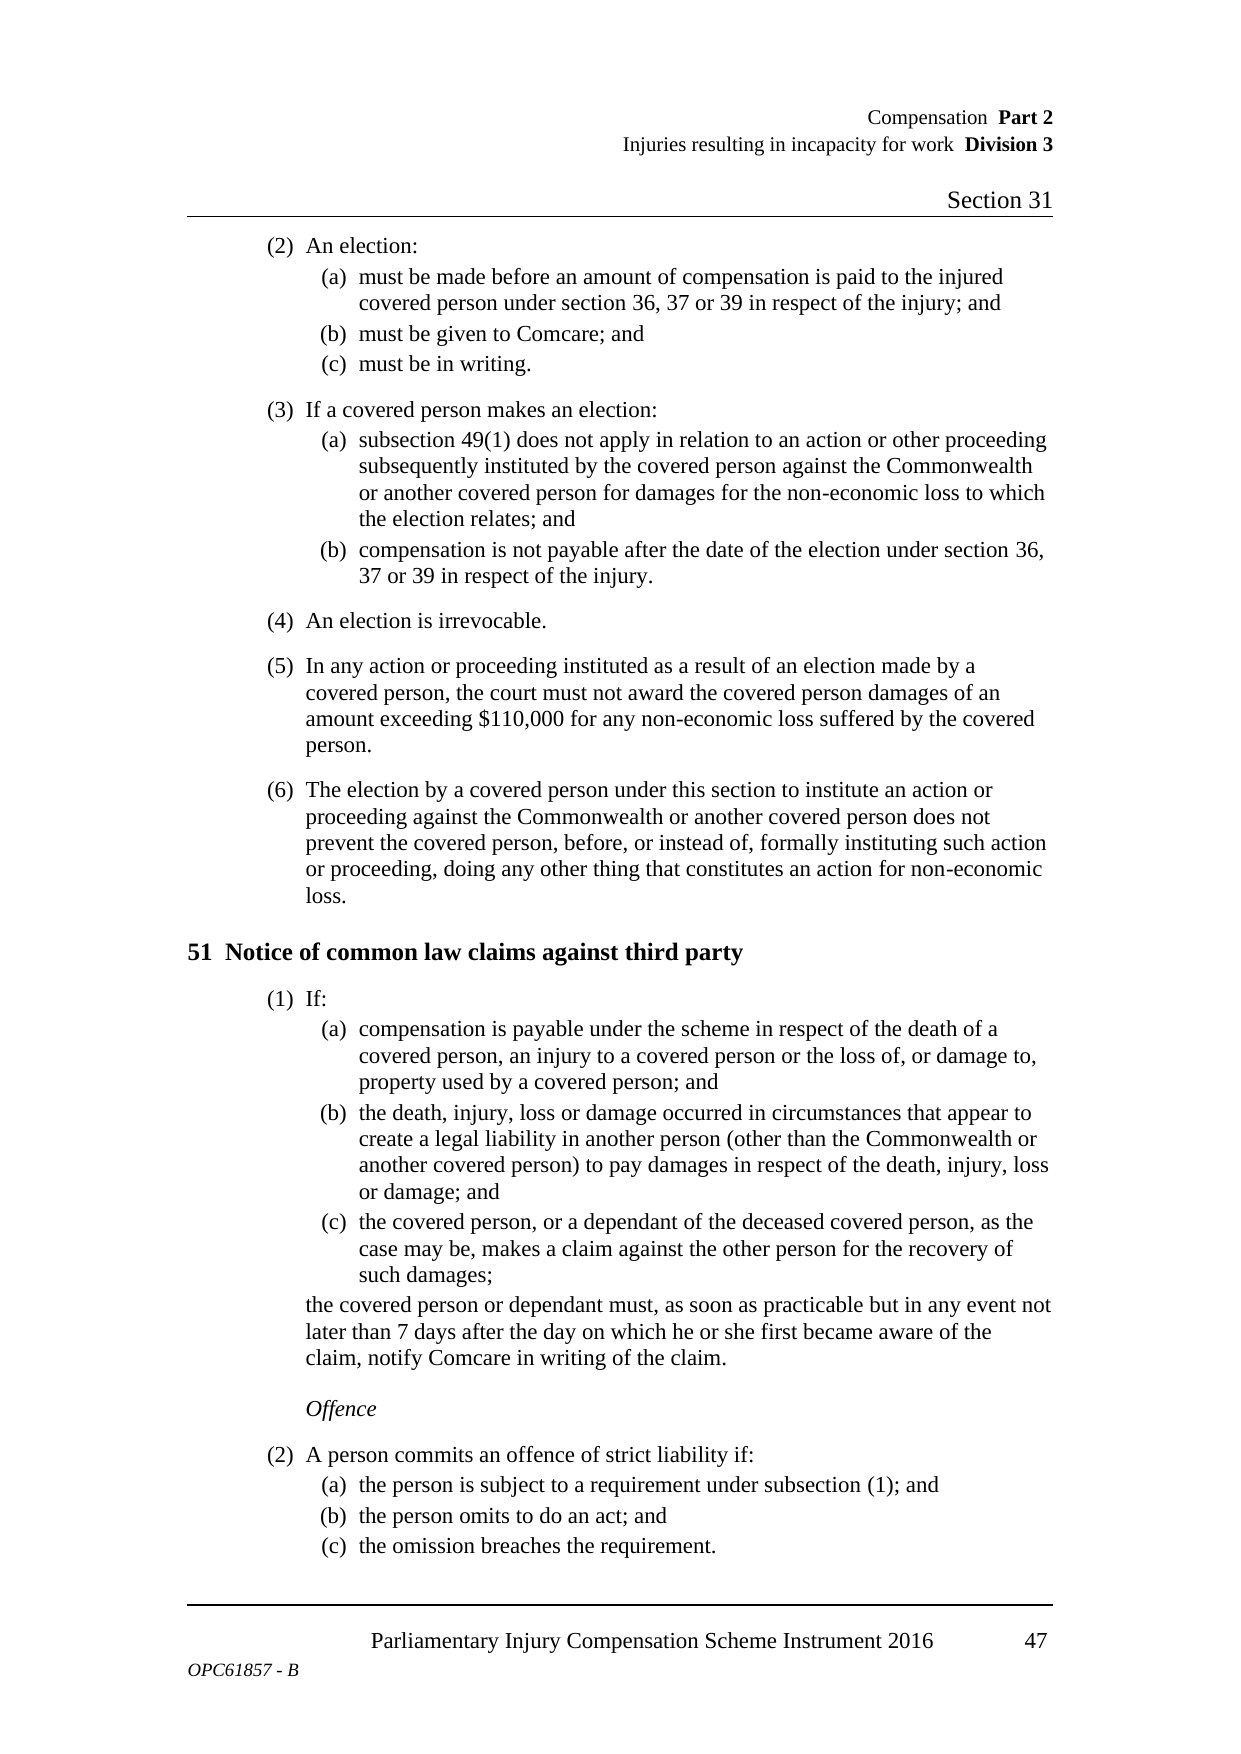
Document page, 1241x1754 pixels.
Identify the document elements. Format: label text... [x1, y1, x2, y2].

text (b) the person omits to do an act; and [187, 1502, 1053, 1528]
text 51 Notice of common law claims against third party [187, 937, 1053, 966]
text (5) In any action or proceeding instituted as a result of an election made by a covered person, the court must not award the covered person damages of an amount exceeding $110,000 for any non-economic loss suffered by the covered person. [187, 652, 1053, 758]
text (6) The election by a covered person under this section to institute an action or proceeding against the Commonwealth or another covered person does not prevent the covered person, before, or instead of, formally instituting such action or proceeding, doing any other thing that constitutes an action for non-economic loss. [187, 776, 1053, 908]
text (b) the death, injury, loss or damage occurred in circumstances that appear to create a legal liability in another person (other than the Commonwealth or another covered person) to pay damages in respect of the death, injury, loss or damage; and [187, 1099, 1053, 1204]
text (c) the omission breaches the requirement. [187, 1532, 1053, 1558]
text (4) An election is irrevocable. [187, 607, 1053, 633]
text (b) must be given to Comcare; and [187, 320, 1053, 346]
text (2) A person commits an offence of strict liability if: [187, 1441, 1053, 1467]
text (a) compensation is payable under the scheme in respect of the death of a covered person, an injury to a covered person or the loss of, or damage to, property used by a covered person; and [187, 1015, 1053, 1094]
text Offence [305, 1396, 1053, 1422]
text (a) must be made before an amount of compensation is paid to the injured covered person under section 36, 37 or 39 in respect of the injury; and [187, 263, 1053, 316]
text (3) If a covered person makes an election: [187, 396, 1053, 422]
text the covered person or dependant must, as soon as practicable but in any event not later than 7 days after the day on which he or she first became aware of the claim, notify Comcare in writing of the claim. [305, 1291, 1053, 1371]
text (c) the covered person, or a dependant of the deceased covered person, as the case may be, makes a claim against the other person for the recovery of such damages; [187, 1208, 1053, 1287]
text (2) An election: [187, 233, 1053, 259]
text (b) compensation is not payable after the date of the election under section 36, 37 or 39 in respect of the injury. [187, 536, 1053, 588]
text (a) the person is subject to a requirement under subsection (1); and [187, 1471, 1053, 1497]
text (1) If: [187, 985, 1053, 1011]
text (a) subsection 49(1) does not apply in relation to an action or other proceeding subsequently instituted by the covered person against the Commonwealth or another covered person for damages for the non-economic loss to which the election relates; and [187, 426, 1053, 532]
text (c) must be in writing. [187, 351, 1053, 377]
